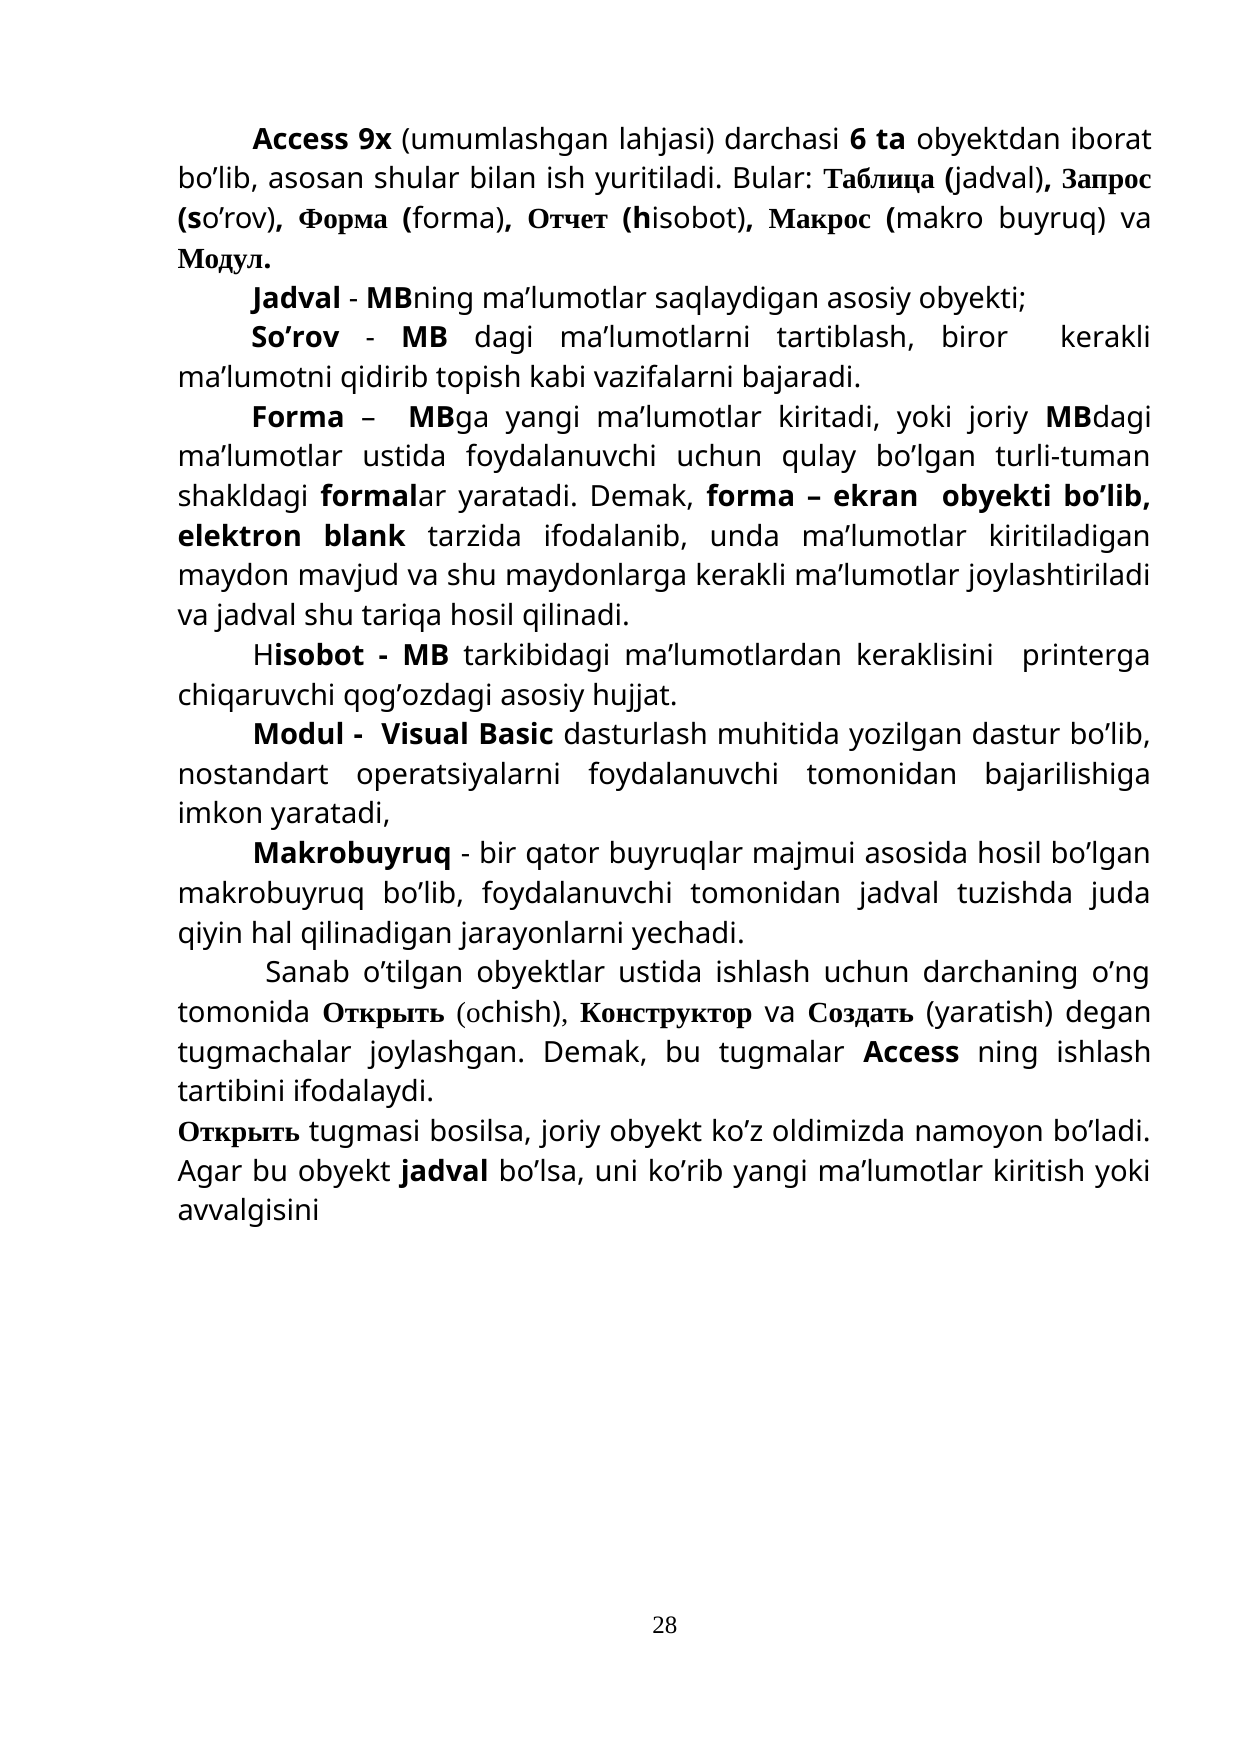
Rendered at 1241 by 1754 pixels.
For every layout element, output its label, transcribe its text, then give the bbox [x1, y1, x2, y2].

text Jadval - MBning ma’lumotlar saqlaydigan asosiy obyekti; [177, 277, 1152, 317]
text Forma – MBga yangi ma’lumotlar kiritadi, yoki joriy MBdagi ma’lumotlar ustida foydalanuvchi uchun qulay bo’lgan turli-tuman shakldagi formalar yaratadi. Demak, forma – ekran obyekti bo’lib, elektron blank tarzida ifodalanib, unda ma’lumotlar kiritiladigan maydon mavjud va shu maydonlarga kerakli ma’lumotlar joylashtiriladi va jadval shu tariqa hosil qilinadi. [177, 396, 1152, 634]
text Sanab o’tilgan obyektlar ustida ishlash uchun darchaning o’ng tomonida Открыть (ochish), Конструктор va Создать (yaratish) degan tugmachalar joylashgan. Demak, bu tugmalar Access ning ishlash tartibini ifodalaydi. [177, 952, 1152, 1110]
text Открыть tugmasi bosilsa, joriy obyekt ko’z oldimizda namoyon bo’ladi. Agar bu obyekt jadval bo’lsa, uni ko’rib yangi ma’lumotlar kiritish yoki avvalgisini [177, 1110, 1152, 1229]
text Makrobuyruq - bir qator buyruqlar majmui asosida hosil bo’lgan makrobuyruq bo’lib, foydalanuvchi tomonidan jadval tuzishda juda qiyin hal qilinadigan jarayonlarni yechadi. [177, 832, 1152, 952]
text Hisobot - MB tarkibidagi ma’lumotlardan keraklisini printerga chiqaruvchi qog’ozdagi asosiy hujjat. [177, 634, 1152, 713]
text Access 9x (umumlashgan lahjasi) darchasi 6 ta obyektdan iborat bo’lib, asosan shular bilan ish yuritiladi. Bular: Таблица (jadval), Запрос (so’rov), Форма (forma), Отчет (hisobot), Макрос (makro buyruq) va Модул. [177, 118, 1152, 277]
text Modul - Visual Basic dasturlash muhitida yozilgan dastur bo’lib, nostandart operatsiyalarni foydalanuvchi tomonidan bajarilishiga imkon yaratadi, [177, 713, 1152, 832]
text So’rov - MB dagi ma’lumotlarni tartiblash, biror kerakli ma’lumotni qidirib topish kabi vazifalarni bajaradi. [177, 317, 1152, 396]
